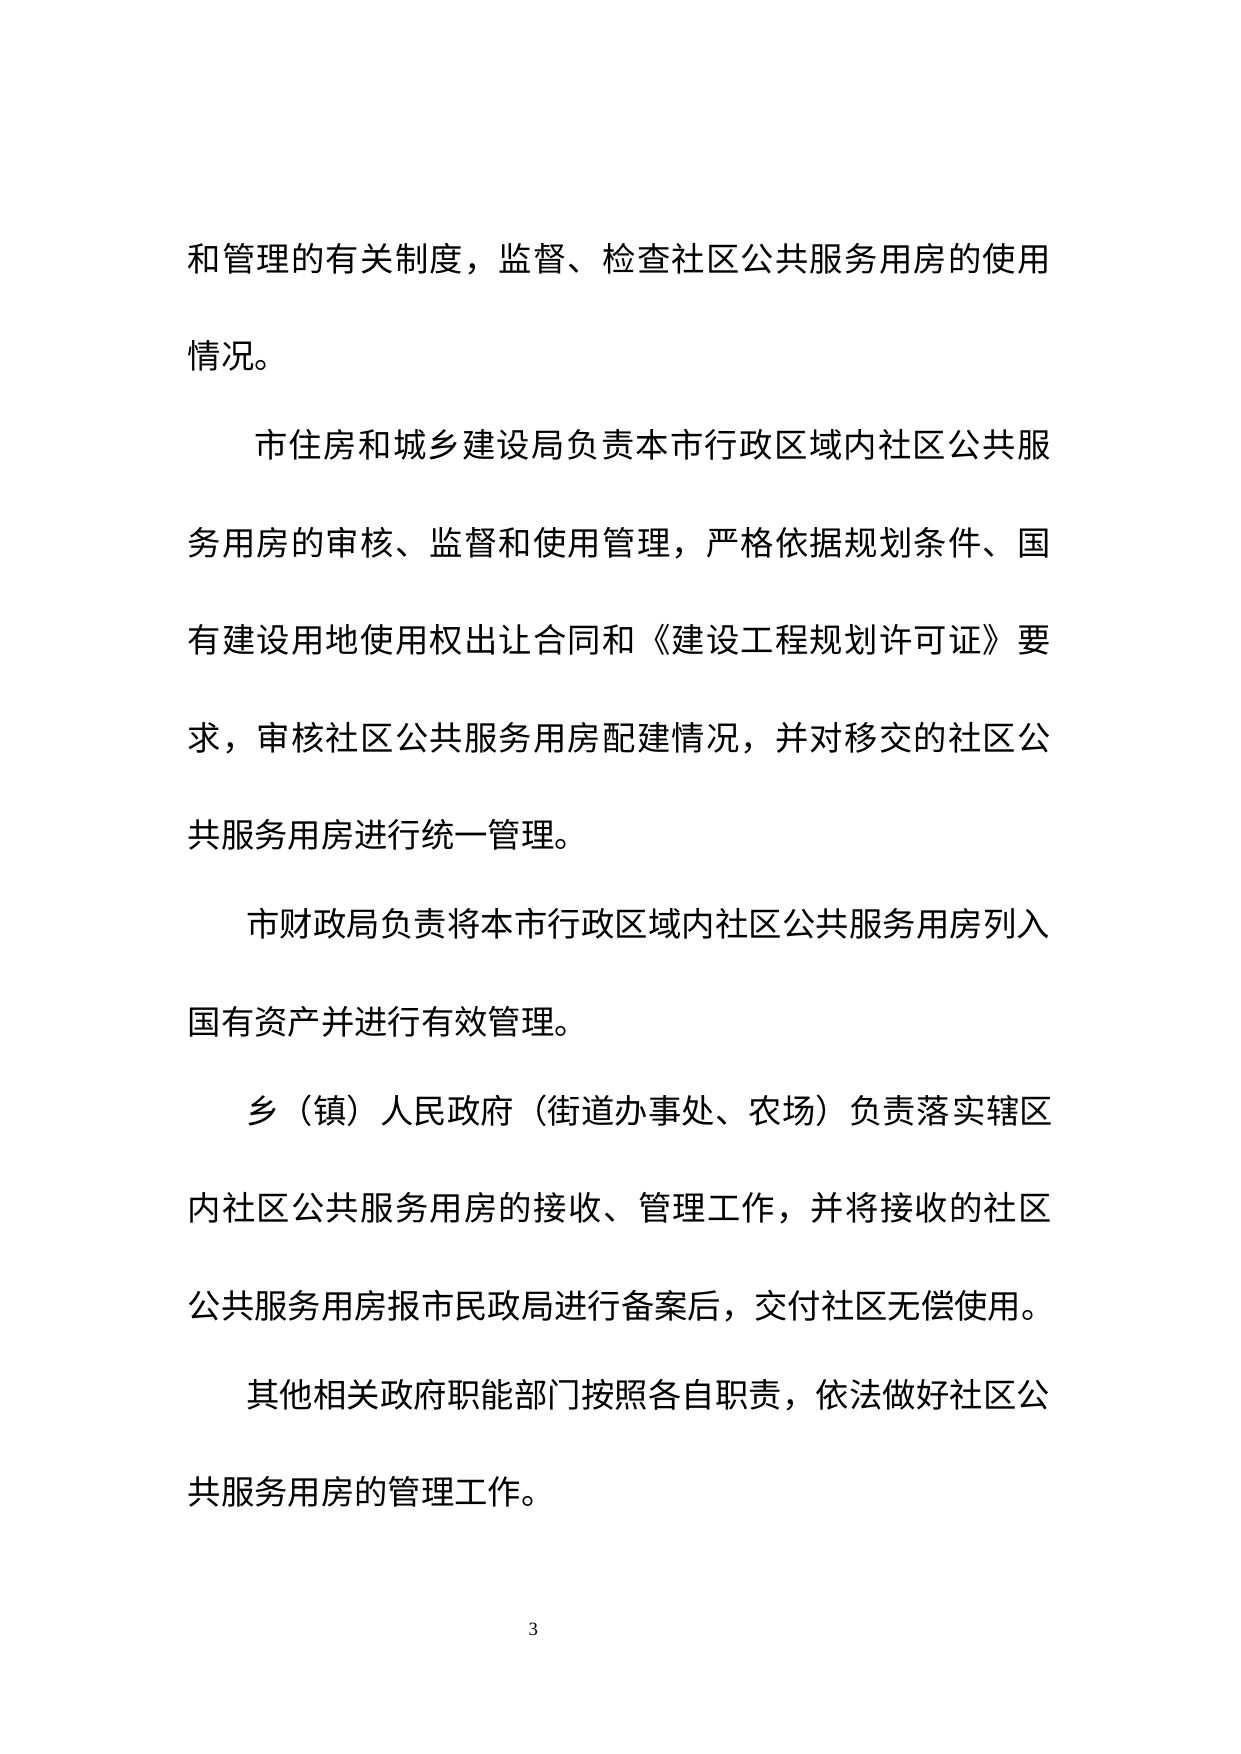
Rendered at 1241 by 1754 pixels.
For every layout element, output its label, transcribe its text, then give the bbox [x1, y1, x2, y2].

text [187, 224, 1053, 386]
text 市住房和城乡建设局负责本市行政区域内社区公共服务用房的审核、监督和使用管理，严格依据规划条件、国有建设用地使用权出让合同和《建设工程规划许可证》要求，审核社区公共服务用房配建情况，并对移交的社区公共服务用房进行统一管理。 [187, 411, 1053, 866]
text 市财政局负责将本市行政区域内社区公共服务用房列入国有资产并进行有效管理。 [187, 889, 1053, 1052]
text 其他相关政府职能部门按照各自职责，依法做好社区公共服务用房的管理工作。 [187, 1360, 1053, 1523]
text 乡（镇）人民政府（街道办事处、农场）负责落实辖区内社区公共服务用房的接收、管理工作，并将接收的社区公共服务用房报市民政局进行备案后，交付社区无偿使用。 [187, 1076, 1053, 1336]
